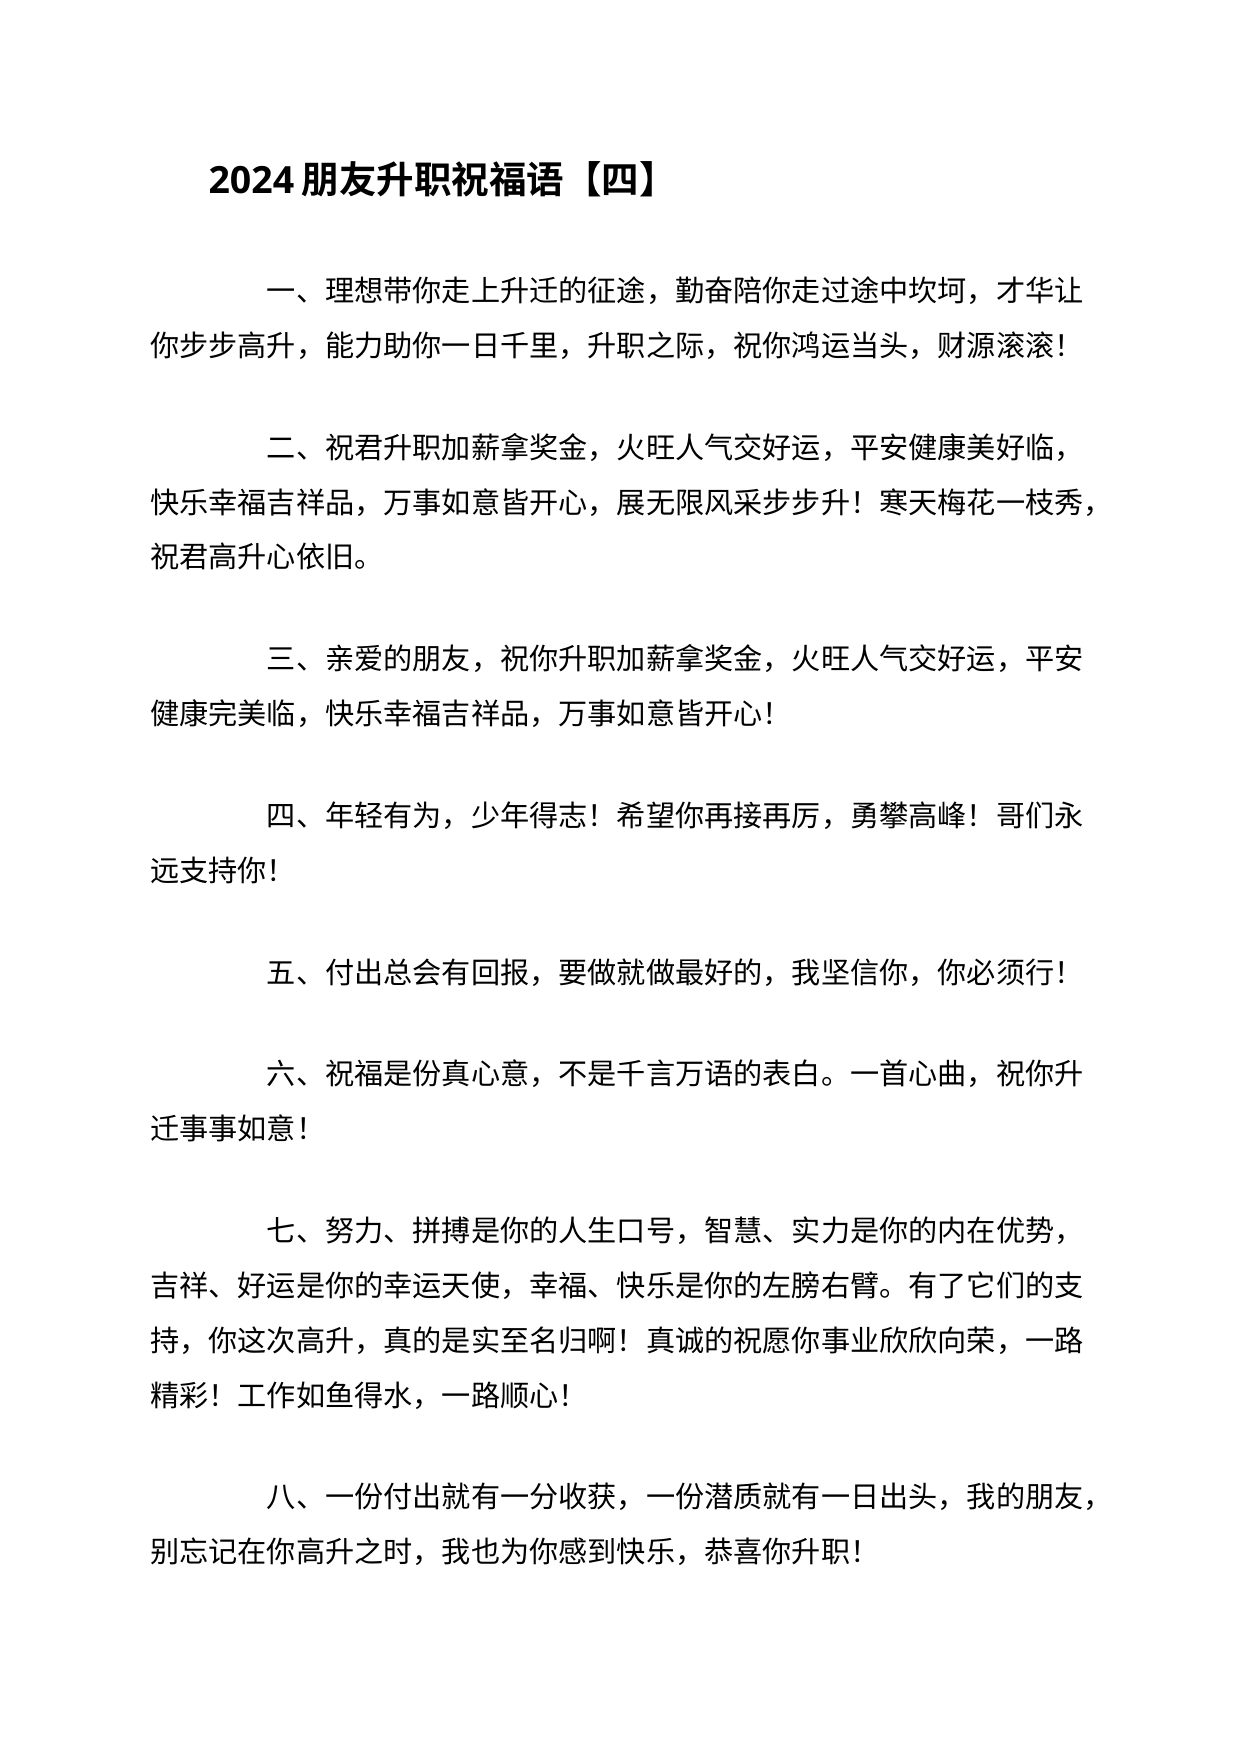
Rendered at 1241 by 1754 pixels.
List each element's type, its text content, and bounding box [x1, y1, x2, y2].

text 二、祝君升职加薪拿奖金，火旺人气交好运，平安健康美好临，快乐幸福吉祥品，万事如意皆开心，展无限风采步步升！寒天梅花一枝秀，祝君高升心依旧。 [150, 424, 1090, 576]
text 八、一份付出就有一分收获，一份潜质就有一日出头，我的朋友，别忘记在你高升之时，我也为你感到快乐，恭喜你升职！ [150, 1474, 1090, 1571]
text 2024朋友升职祝福语【四】 [150, 150, 1090, 204]
text 一、理想带你走上升迁的征途，勤奋陪你走过途中坎坷，才华让你步步高升，能力助你一日千里，升职之际，祝你鸿运当头，财源滚滚！ [150, 268, 1090, 365]
text 七、努力、拼搏是你的人生口号，智慧、实力是你的内在优势，吉祥、好运是你的幸运天使，幸福、快乐是你的左膀右臂。有了它们的支持，你这次高升，真的是实至名归啊！真诚的祝愿你事业欣欣向荣，一路精彩！工作如鱼得水，一路顺心！ [150, 1208, 1090, 1414]
text 六、祝福是份真心意，不是千言万语的表白。一首心曲，祝你升迁事事如意！ [150, 1051, 1090, 1148]
text 四、年轻有为，少年得志！希望你再接再厉，勇攀高峰！哥们永远支持你！ [150, 792, 1090, 890]
text 三、亲爱的朋友，祝你升职加薪拿奖金，火旺人气交好运，平安健康完美临，快乐幸福吉祥品，万事如意皆开心！ [150, 636, 1090, 733]
text 五、付出总会有回报，要做就做最好的，我坚信你，你必须行！ [150, 949, 1090, 991]
